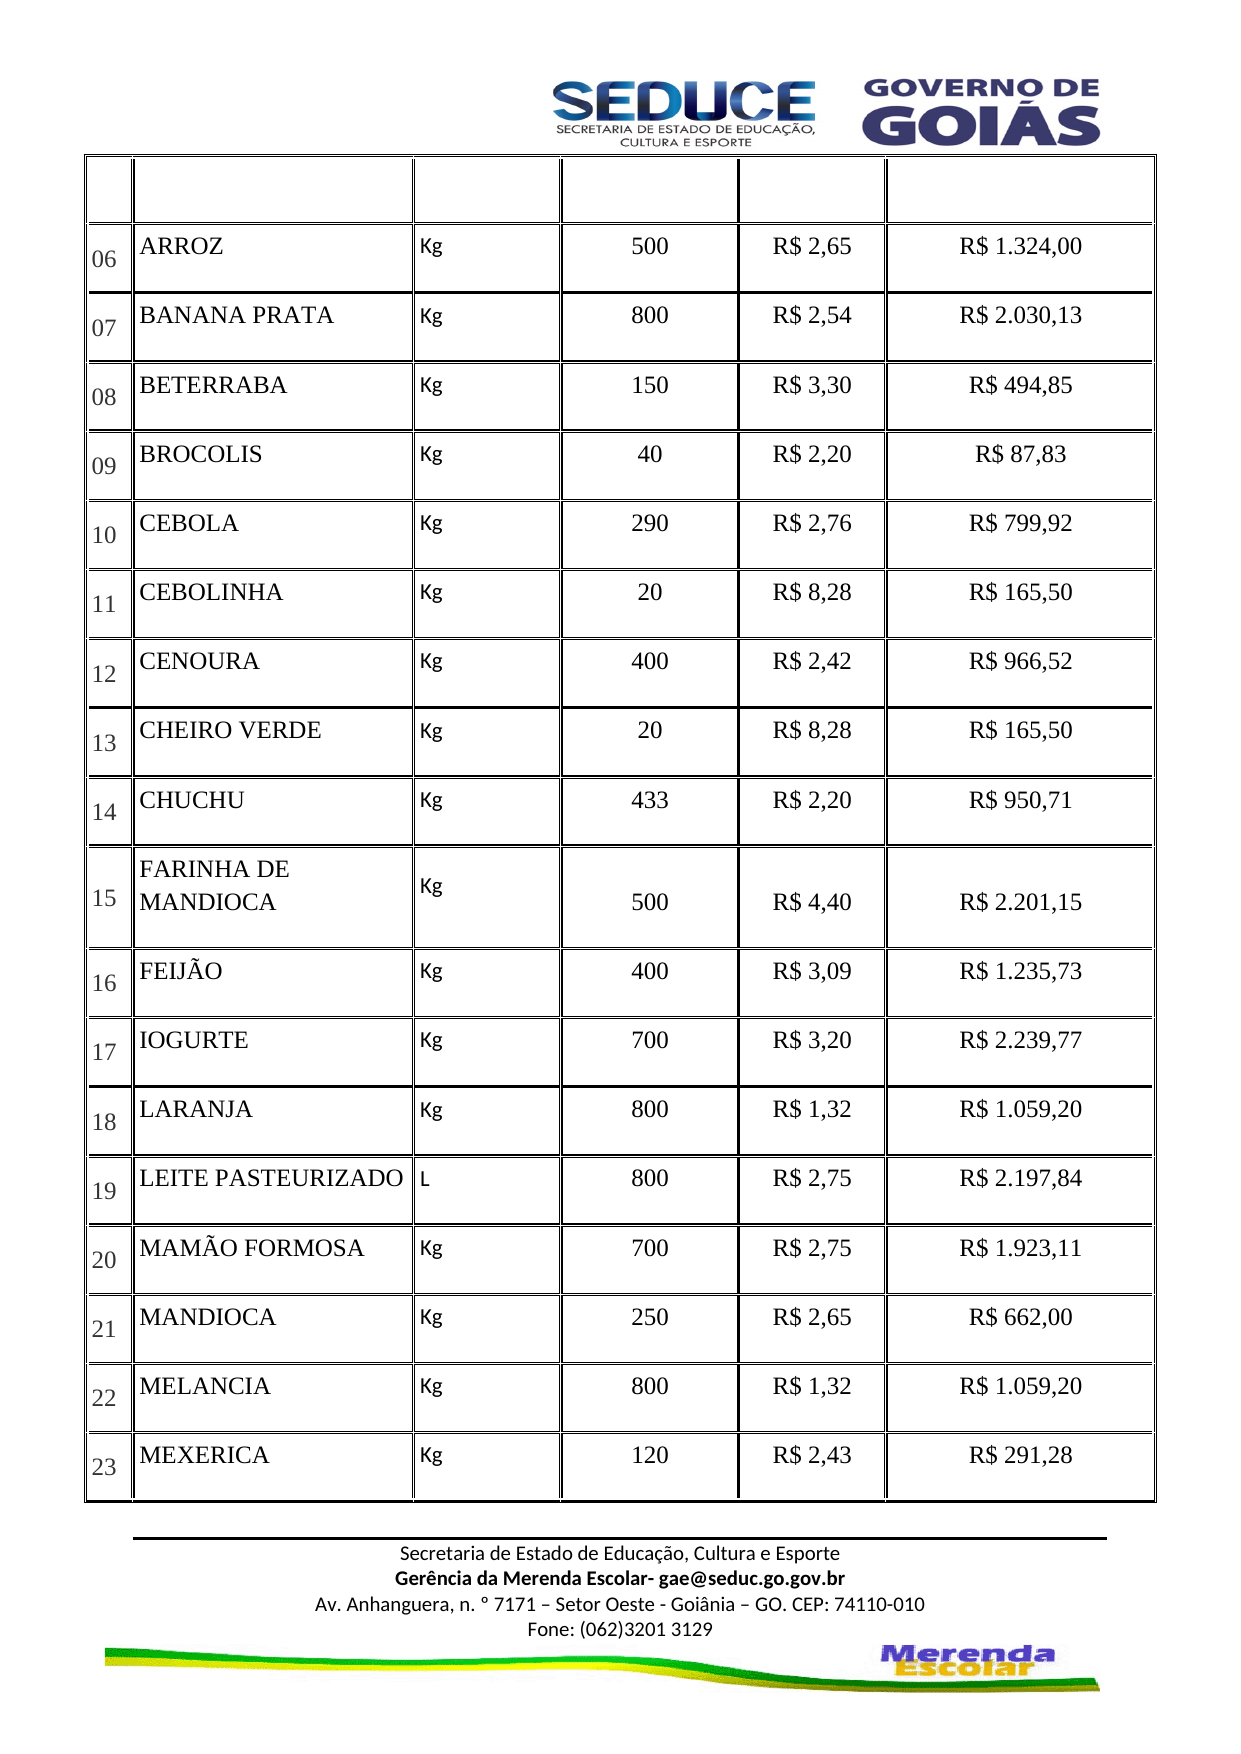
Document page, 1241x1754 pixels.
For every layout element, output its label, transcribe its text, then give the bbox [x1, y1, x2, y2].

table_cell R$ 4,40 [740, 848, 884, 947]
table_cell 18 [87, 1085, 131, 1154]
table_cell R$ 2,20 [740, 433, 884, 498]
table_cell 150 [563, 364, 737, 429]
table_cell R$ 2,42 [740, 640, 884, 706]
table_cell Kg [415, 502, 559, 568]
table_cell R$ 1.059,20 [888, 1085, 1154, 1154]
table_cell Kg [414, 155, 561, 222]
table_cell 250 [563, 1296, 737, 1362]
table_cell R$ 494,85 [888, 360, 1154, 429]
table_cell Kg [415, 433, 559, 498]
table_cell LARANJA [135, 1088, 412, 1154]
table_cell R$ 2,75 [740, 1227, 884, 1292]
table_cell R$ 950,71 [888, 775, 1154, 844]
table_cell 400 [563, 640, 737, 706]
table_cell FARINHA DE MANDIOCA [135, 848, 412, 947]
table_cell R$ 966,52 [886, 637, 1155, 706]
table_cell R$ 1.235,73 [886, 947, 1155, 1016]
table_cell Kg [415, 1019, 559, 1085]
table_cell 15 [87, 844, 131, 947]
table_cell R$ 2,43 [738, 1431, 886, 1500]
table_cell R$ 87,83 [888, 429, 1154, 498]
table_cell 06 [85, 222, 133, 291]
table_cell Kg [415, 364, 559, 429]
table_cell R$ 1.324,00 [886, 222, 1155, 291]
table_cell 700 [563, 1227, 737, 1292]
table_cell R$ 165,50 [886, 568, 1155, 637]
table_cell CEBOLINHA [135, 571, 412, 637]
table_cell Kg [415, 1296, 559, 1362]
table_cell R$ 8,28 [740, 709, 884, 775]
table_cell FEIJÃO [135, 950, 412, 1016]
table_cell 14 [87, 775, 131, 844]
table_cell R$ 2,65 [740, 225, 884, 291]
table_cell 05 [87, 155, 133, 222]
table_cell Kg [415, 640, 559, 706]
table_cell R$ 2,75 [740, 1158, 884, 1223]
table_cell R$ 2,20 [740, 779, 884, 844]
table_cell 500 [563, 848, 737, 947]
table_cell R$ 8,28 [740, 571, 884, 637]
table_cell MANDIOCA [135, 1296, 412, 1362]
table_cell R$ 291,28 [886, 1431, 1155, 1500]
table_cell 290 [563, 502, 737, 568]
table_cell 800 [563, 1088, 737, 1154]
table_cell 800 [563, 1365, 737, 1431]
table_cell R$ 2.030,13 [888, 291, 1154, 360]
table_cell R$ 1,32 [740, 1365, 884, 1431]
table_cell MAMÃO FORMOSA [135, 1227, 412, 1292]
table_cell 21 [87, 1293, 131, 1362]
table_cell BANANA PRATA [135, 294, 412, 360]
table_cell Kg [415, 1088, 559, 1154]
table_cell CENOURA [135, 640, 412, 706]
table_cell 800 [563, 294, 737, 360]
table_cell R$ 2.239,77 [886, 1016, 1155, 1085]
picture [552, 73, 1108, 154]
table_cell Kg [415, 1227, 559, 1292]
table_cell R$ 2,54 [740, 294, 884, 360]
table_cell R$ 2,65 [740, 1296, 884, 1362]
table_cell 13 [87, 706, 131, 775]
table_cell 433 [563, 779, 737, 844]
table_cell 500 [563, 225, 737, 291]
table_cell Kg [415, 1365, 559, 1431]
table_cell Kg [415, 709, 559, 775]
table_cell 40 [563, 433, 737, 498]
table_cell R$ 772,33 [886, 157, 1154, 222]
table_cell CHEIRO VERDE [135, 709, 412, 775]
table_cell Kg [415, 294, 559, 360]
table_cell R$ 3,09 [740, 950, 884, 1016]
table_cell 20 [563, 709, 737, 775]
table_cell R$ 2.201,15 [888, 844, 1154, 947]
table_cell 10 [87, 499, 131, 568]
table_cell Kg [415, 848, 559, 947]
table_cell Kg [414, 1431, 561, 1500]
table_cell IOGURTE [135, 1019, 412, 1085]
table_cell R$ 1.923,11 [888, 1223, 1154, 1292]
table_cell CHUCHU [135, 779, 412, 844]
table_cell 16 [85, 947, 133, 1016]
table_cell 120 [561, 1434, 738, 1500]
table_cell Kg [415, 225, 559, 291]
table_cell 19 [87, 1154, 131, 1223]
table_cell Kg [415, 571, 559, 637]
table_cell MEXERICA [133, 1434, 413, 1500]
table_cell 09 [87, 429, 131, 498]
table_cell 22 [85, 1362, 133, 1431]
table_cell R$ 2.197,84 [888, 1154, 1154, 1223]
table_cell 17 [85, 1016, 133, 1085]
table_cell Kg [415, 950, 559, 1016]
table_cell R$ 662,00 [888, 1293, 1154, 1362]
table_cell 11 [85, 568, 133, 637]
table_cell ARROZ [135, 225, 412, 291]
table_cell 07 [87, 291, 131, 360]
table_cell 800 [563, 1158, 737, 1223]
table_cell MELANCIA [135, 1365, 412, 1431]
table_cell 12 [85, 637, 133, 706]
table_cell R$ 799,92 [888, 499, 1154, 568]
table_cell 23 [85, 1431, 133, 1500]
table_cell L [415, 1158, 559, 1223]
table_cell 08 [87, 360, 131, 429]
table_cell Kg [415, 779, 559, 844]
table_cell R$ 3,20 [740, 1019, 884, 1085]
table_cell 700 [563, 1019, 737, 1085]
table_cell BETERRABA [135, 364, 412, 429]
table_cell 20 [87, 1223, 131, 1292]
table_cell 200 [561, 157, 738, 222]
table_cell R$ 3,30 [740, 364, 884, 429]
table_cell R$ 1.059,20 [886, 1362, 1155, 1431]
table_cell CEBOLA [135, 502, 412, 568]
table_cell R$ 3,86 [738, 155, 886, 222]
table_cell 400 [563, 950, 737, 1016]
table_cell BROCOLIS [135, 433, 412, 498]
table_cell ALFACE [133, 157, 413, 222]
table_cell 20 [563, 571, 737, 637]
table_cell LEITE PASTEURIZADO [135, 1158, 412, 1223]
table_cell R$ 1,32 [740, 1088, 884, 1154]
table_cell R$ 165,50 [888, 706, 1154, 775]
table_cell R$ 2,76 [740, 502, 884, 568]
